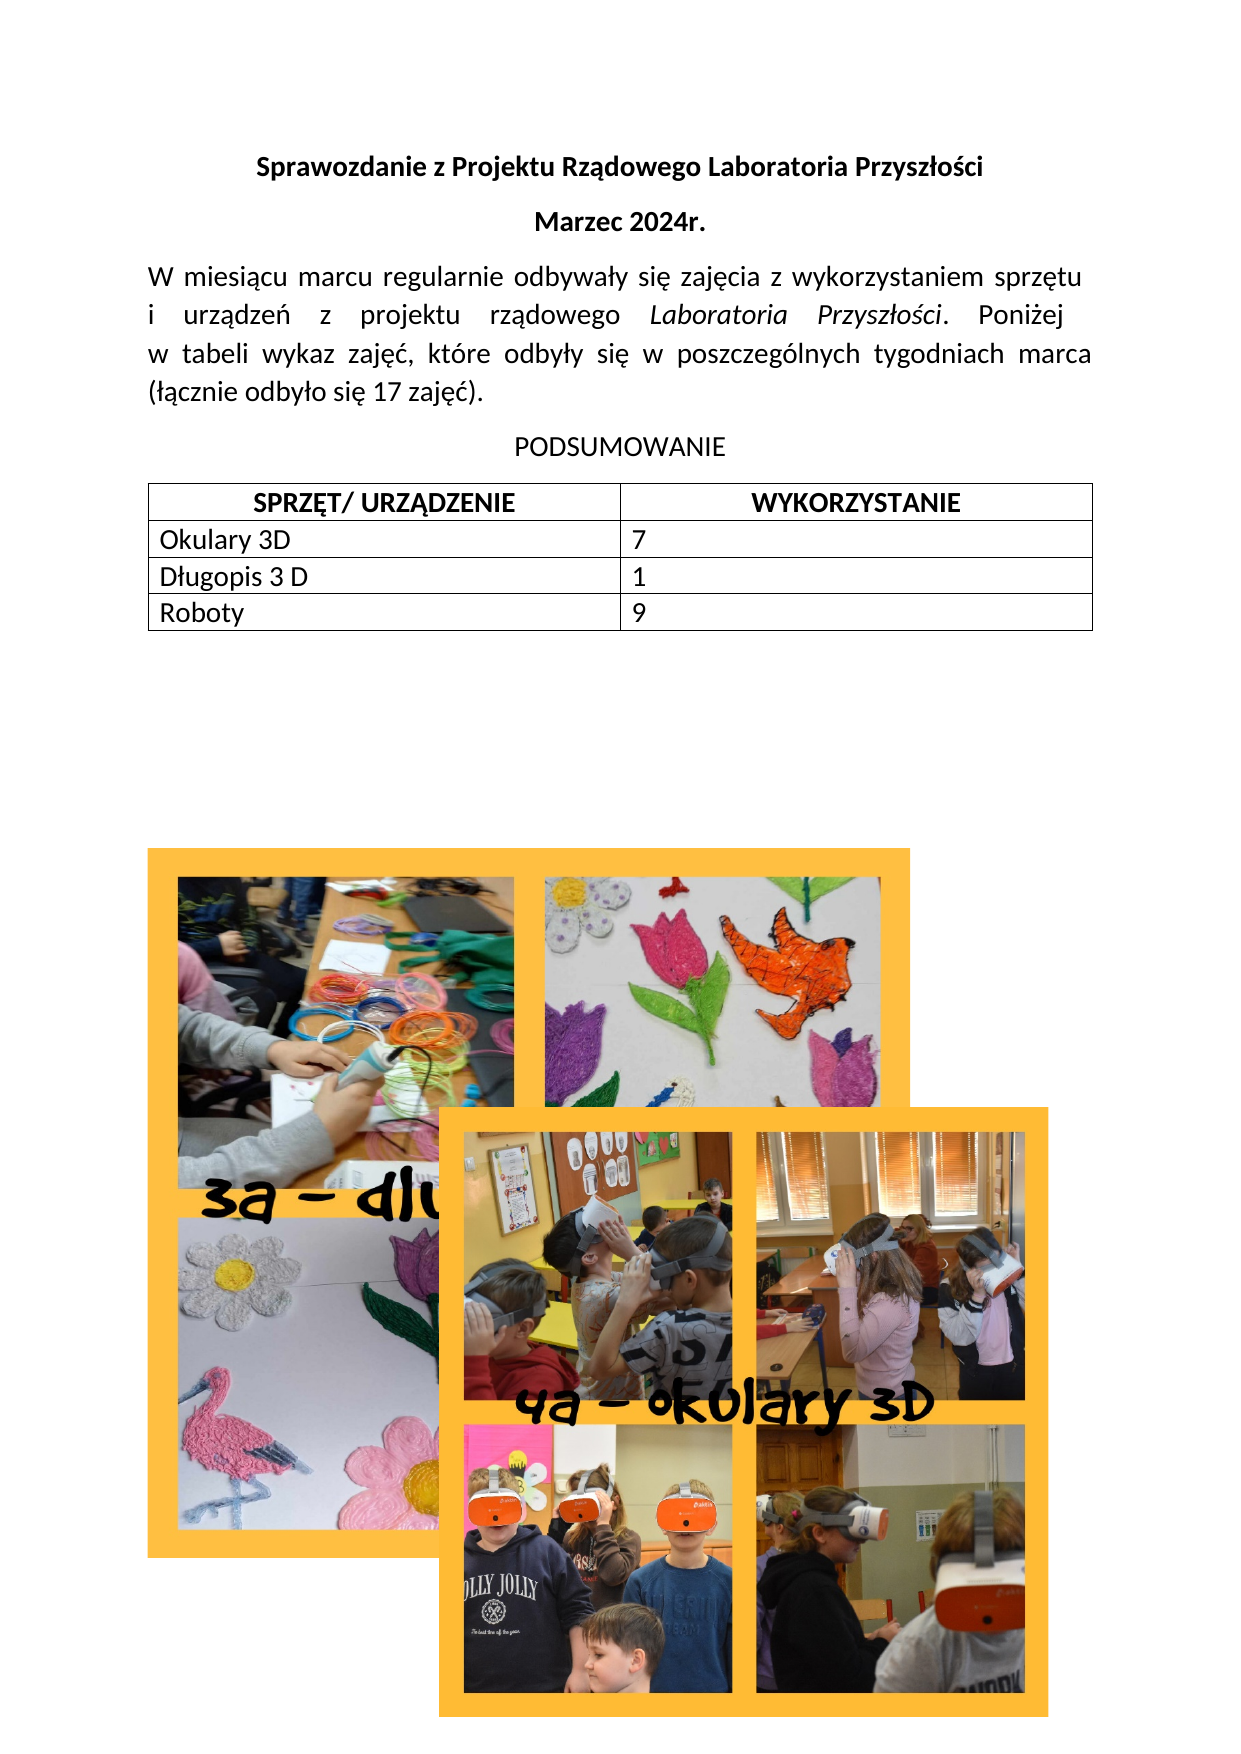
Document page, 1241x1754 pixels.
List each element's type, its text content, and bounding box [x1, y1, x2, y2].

table_cell Roboty [149, 594, 620, 630]
table_header WYKORZYSTANIE [621, 484, 1092, 520]
table_header SPRZĘT/ URZĄDZENIE [149, 484, 620, 520]
picture [147, 848, 1049, 1717]
text Marzec 2024r. [148, 203, 1093, 238]
text W miesiącu marcu regularnie odbywały się zajęcia z wykorzystaniem sprzętu i urządzeń z projektu rządowego Laboratoria Przyszłości. Poniżej w tabeli wykaz zajęć, które odbyły się w poszczególnych tygodniach marca (łącznie odbyło się 17 zajęć). [148, 258, 1093, 409]
table_cell 9 [621, 594, 1092, 630]
table_cell Okulary 3D [149, 521, 620, 557]
table_cell 7 [621, 521, 1092, 557]
text Sprawozdanie z Projektu Rządowego Laboratoria Przyszłości [148, 148, 1093, 183]
table_cell 1 [621, 558, 1092, 593]
table_cell Długopis 3 D [149, 558, 620, 593]
text PODSUMOWANIE [148, 428, 1093, 464]
